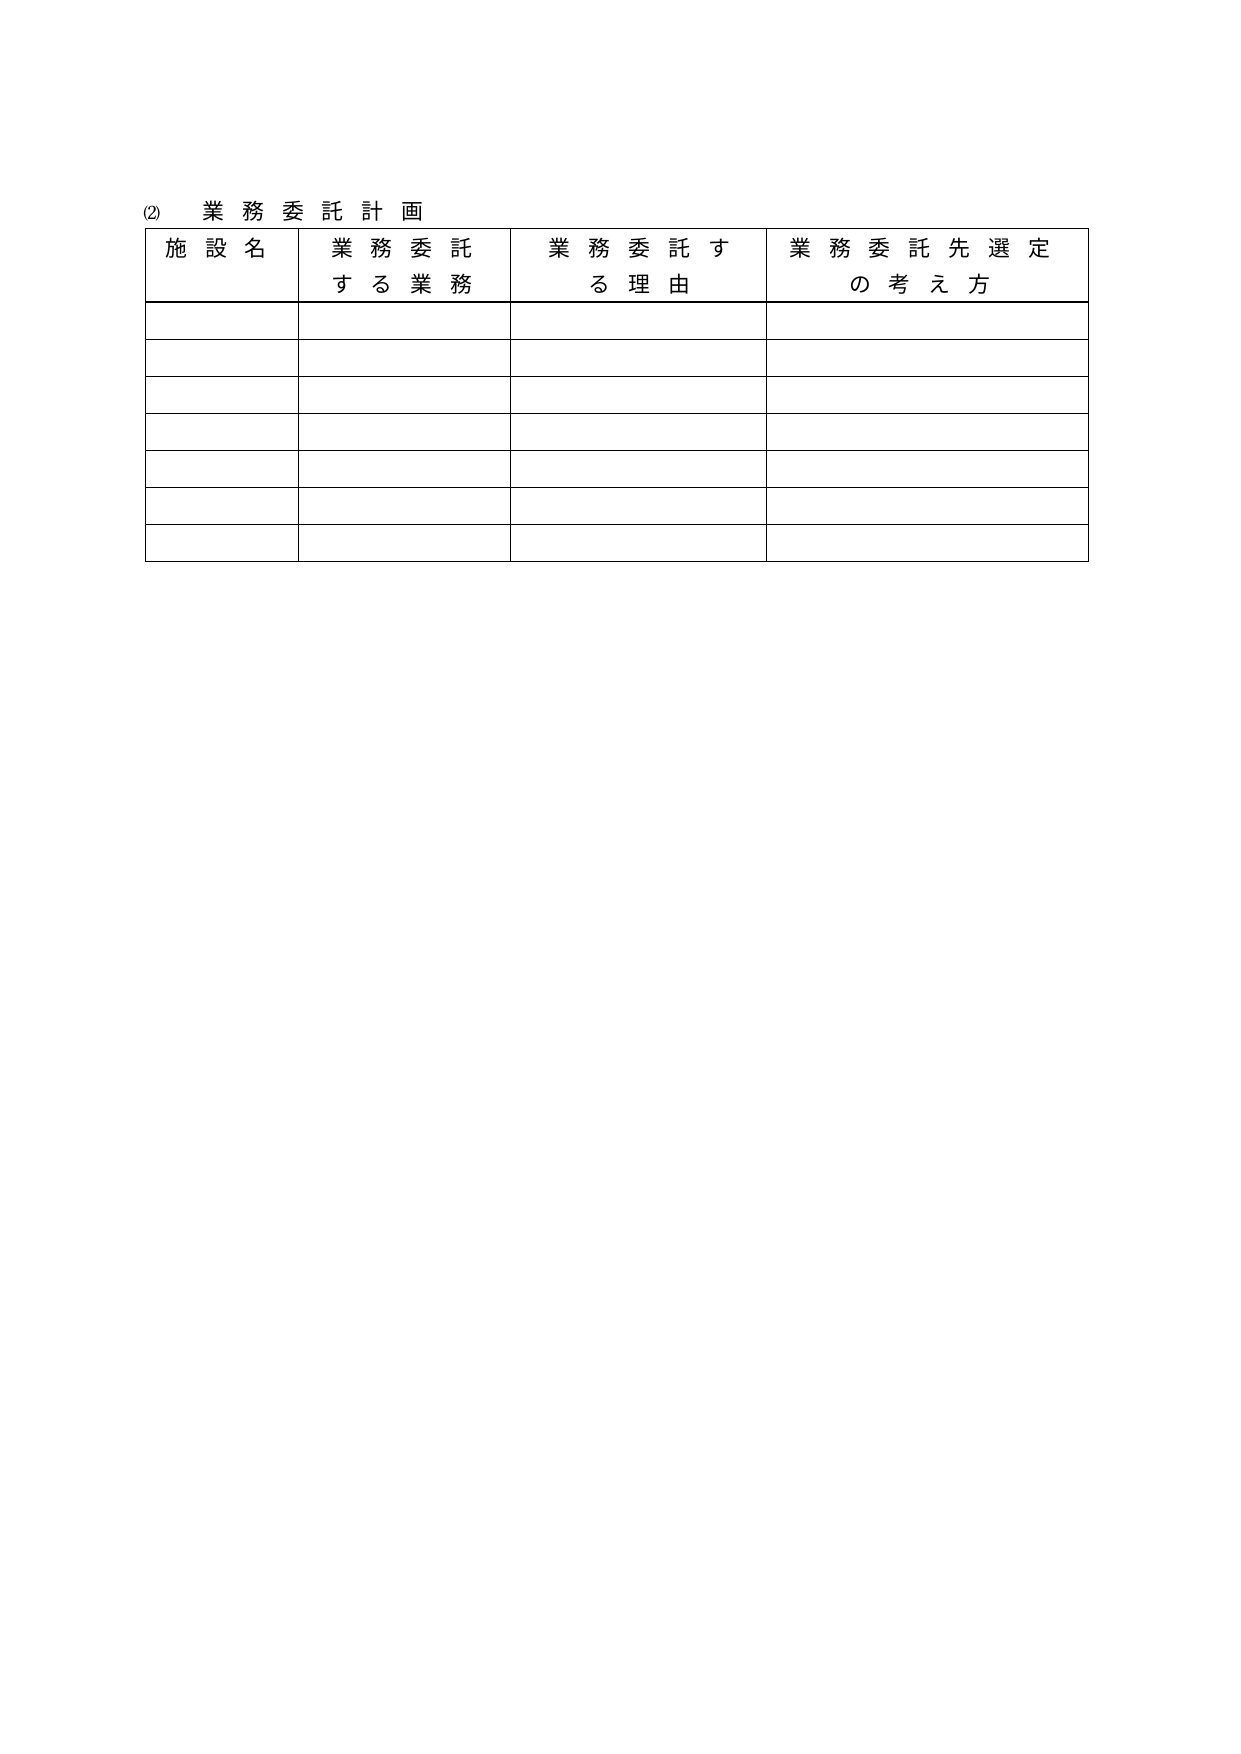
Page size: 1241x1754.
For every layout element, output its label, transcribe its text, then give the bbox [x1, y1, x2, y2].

table_header 業務委託する理由 [511, 229, 766, 301]
table_cell [299, 303, 510, 338]
table_cell [767, 414, 1088, 450]
table_cell [511, 414, 766, 450]
table_cell [767, 340, 1088, 376]
table_cell [299, 340, 510, 376]
table_cell [146, 451, 298, 487]
table_header 業務委託する業務 [299, 229, 510, 301]
table_cell [146, 377, 298, 413]
table_cell [299, 377, 510, 413]
table_cell [511, 303, 766, 338]
table_cell [767, 377, 1088, 413]
table_cell [299, 451, 510, 487]
table_cell [146, 303, 298, 338]
table_cell [767, 525, 1088, 561]
table_cell [511, 340, 766, 376]
table_cell [299, 488, 510, 524]
table_cell [146, 414, 298, 450]
table_cell [511, 525, 766, 561]
table_cell [511, 377, 766, 413]
table_cell [146, 525, 298, 561]
table_cell [146, 488, 298, 524]
table_cell [767, 488, 1088, 524]
table_cell [511, 488, 766, 524]
table_cell [299, 414, 510, 450]
text ⑵ 業務委託計画 [123, 192, 1117, 228]
table_cell [767, 451, 1088, 487]
table_header 施設名 [146, 229, 298, 301]
table_cell [511, 451, 766, 487]
table_header 業務委託先選定の考え方 [767, 229, 1088, 301]
table_cell [299, 525, 510, 561]
table_cell [146, 340, 298, 376]
table_cell [767, 303, 1088, 338]
